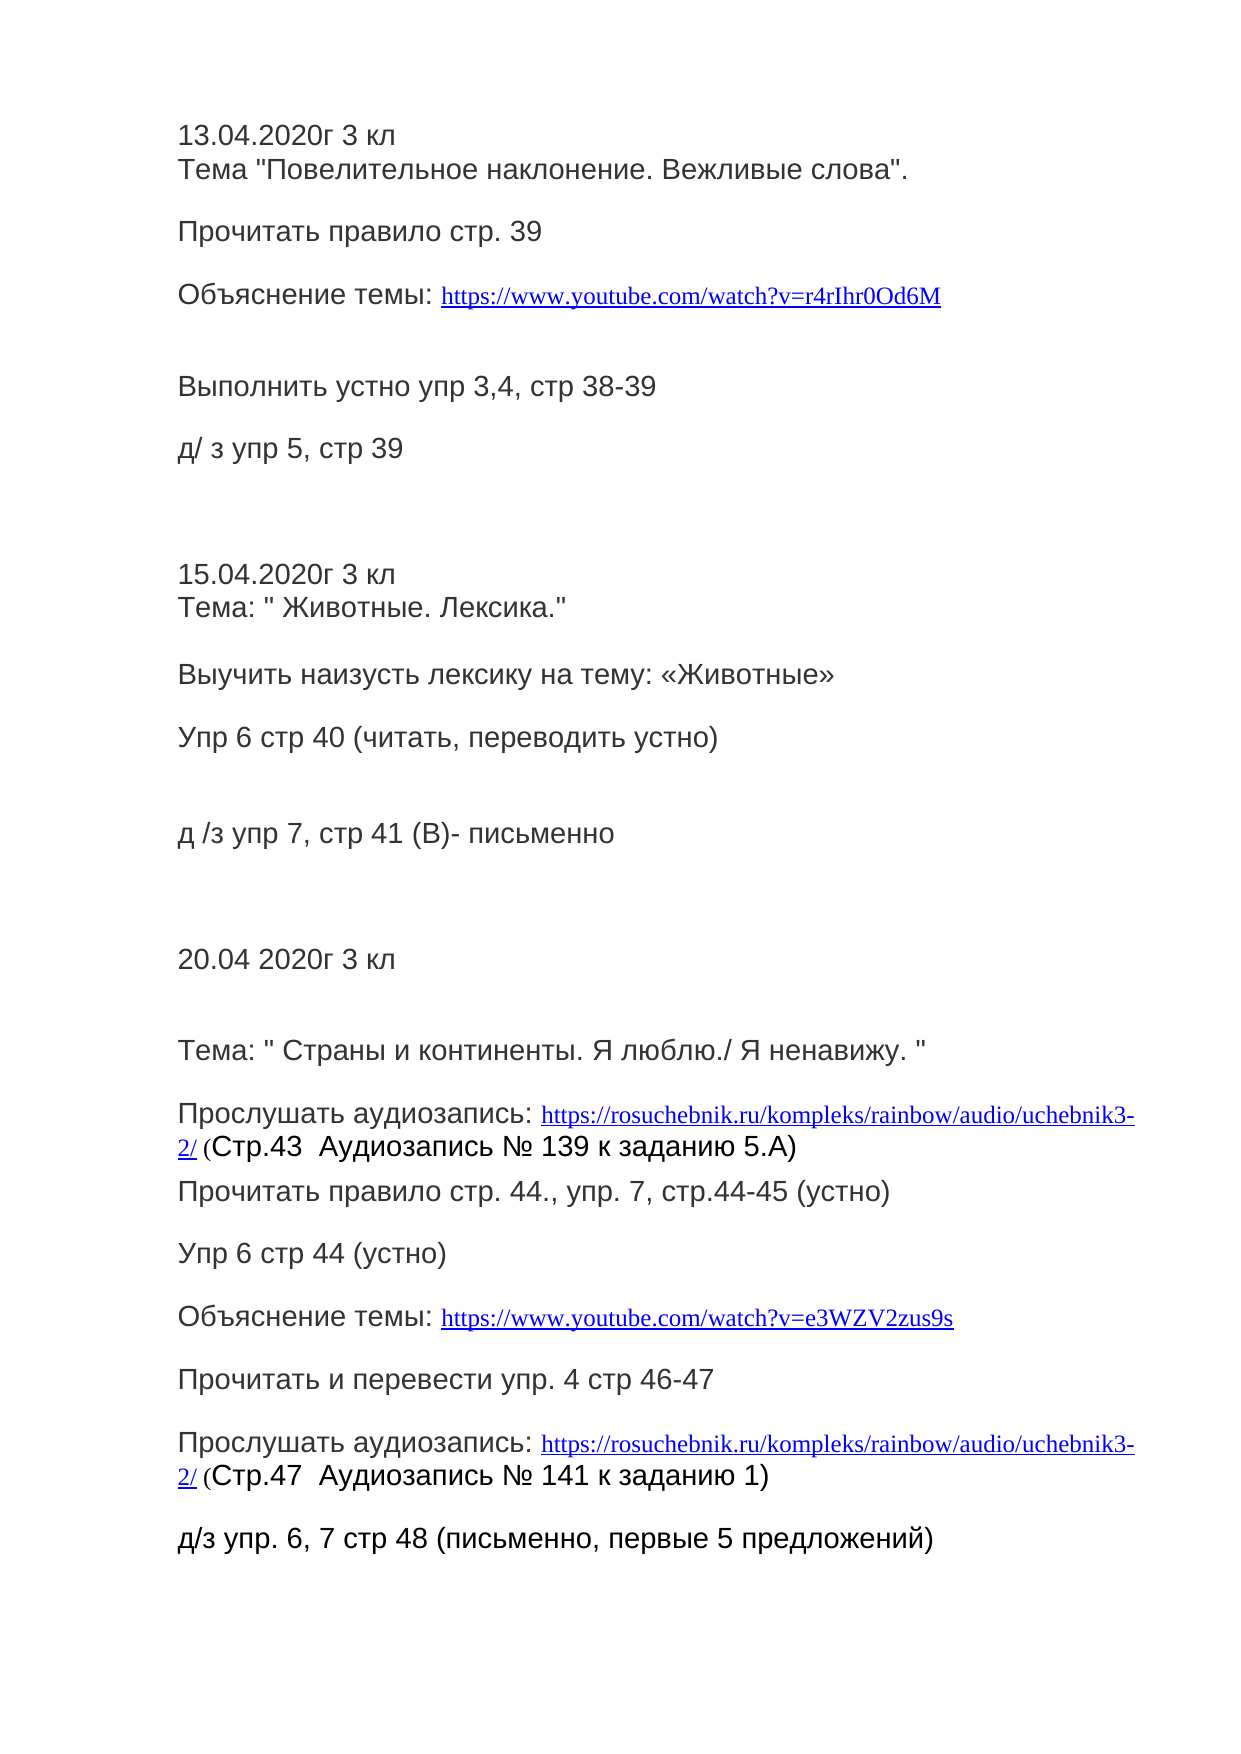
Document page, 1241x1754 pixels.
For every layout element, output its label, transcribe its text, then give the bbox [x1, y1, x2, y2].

text Прослушать аудиозапись: https://rosuchebnik.ru/kompleks/rainbow/audio/uchebnik3-2/ (Стр.47 Аудиозапись № 141 к заданию 1) [177, 1424, 1152, 1492]
text д/ з упр 5, стр 39 [177, 431, 1152, 465]
text Прослушать аудиозапись: https://rosuchebnik.ru/kompleks/rainbow/audio/uchebnik3-2/ (Стр.43 Аудиозапись № 139 к заданию 5.A) Прочитать правило стр. 44., упр. 7, стр.44-45 (устно) [177, 1096, 1152, 1207]
text 13.04.2020г 3 кл Тема "Повелительное наклонение. Вежливые слова". [177, 118, 1152, 185]
text д/з упр. 6, 7 стр 48 (письменно, первые 5 предложений) [177, 1521, 1152, 1554]
text Упр 6 стр 40 (читать, переводить устно) [177, 720, 1152, 753]
text 15.04.2020г 3 кл Тема: " Животные. Лексика." Выучить наизусть лексику на тему: «Животные» [177, 557, 1152, 691]
text Упр 6 стр 44 (устно) [177, 1236, 1152, 1270]
text Прочитать правило стр. 39 [177, 214, 1152, 248]
text Тема: " Страны и континенты. Я люблю./ Я ненавижу. " [177, 1033, 1152, 1067]
text Прочитать и перевести упр. 4 стр 46-47 [177, 1362, 1152, 1395]
text 20.04 2020г 3 кл [177, 942, 1152, 1004]
text Объяснение темы: https://www.youtube.com/watch?v=e3WZV2zus9s [177, 1299, 1152, 1333]
text Объяснение темы: https://www.youtube.com/watch?v=r4rIhr0Od6M [177, 277, 1152, 339]
text д /з упр 7, стр 41 (В)- письменно [177, 783, 1152, 850]
text Выполнить устно упр 3,4, стр 38-39 [177, 368, 1152, 402]
